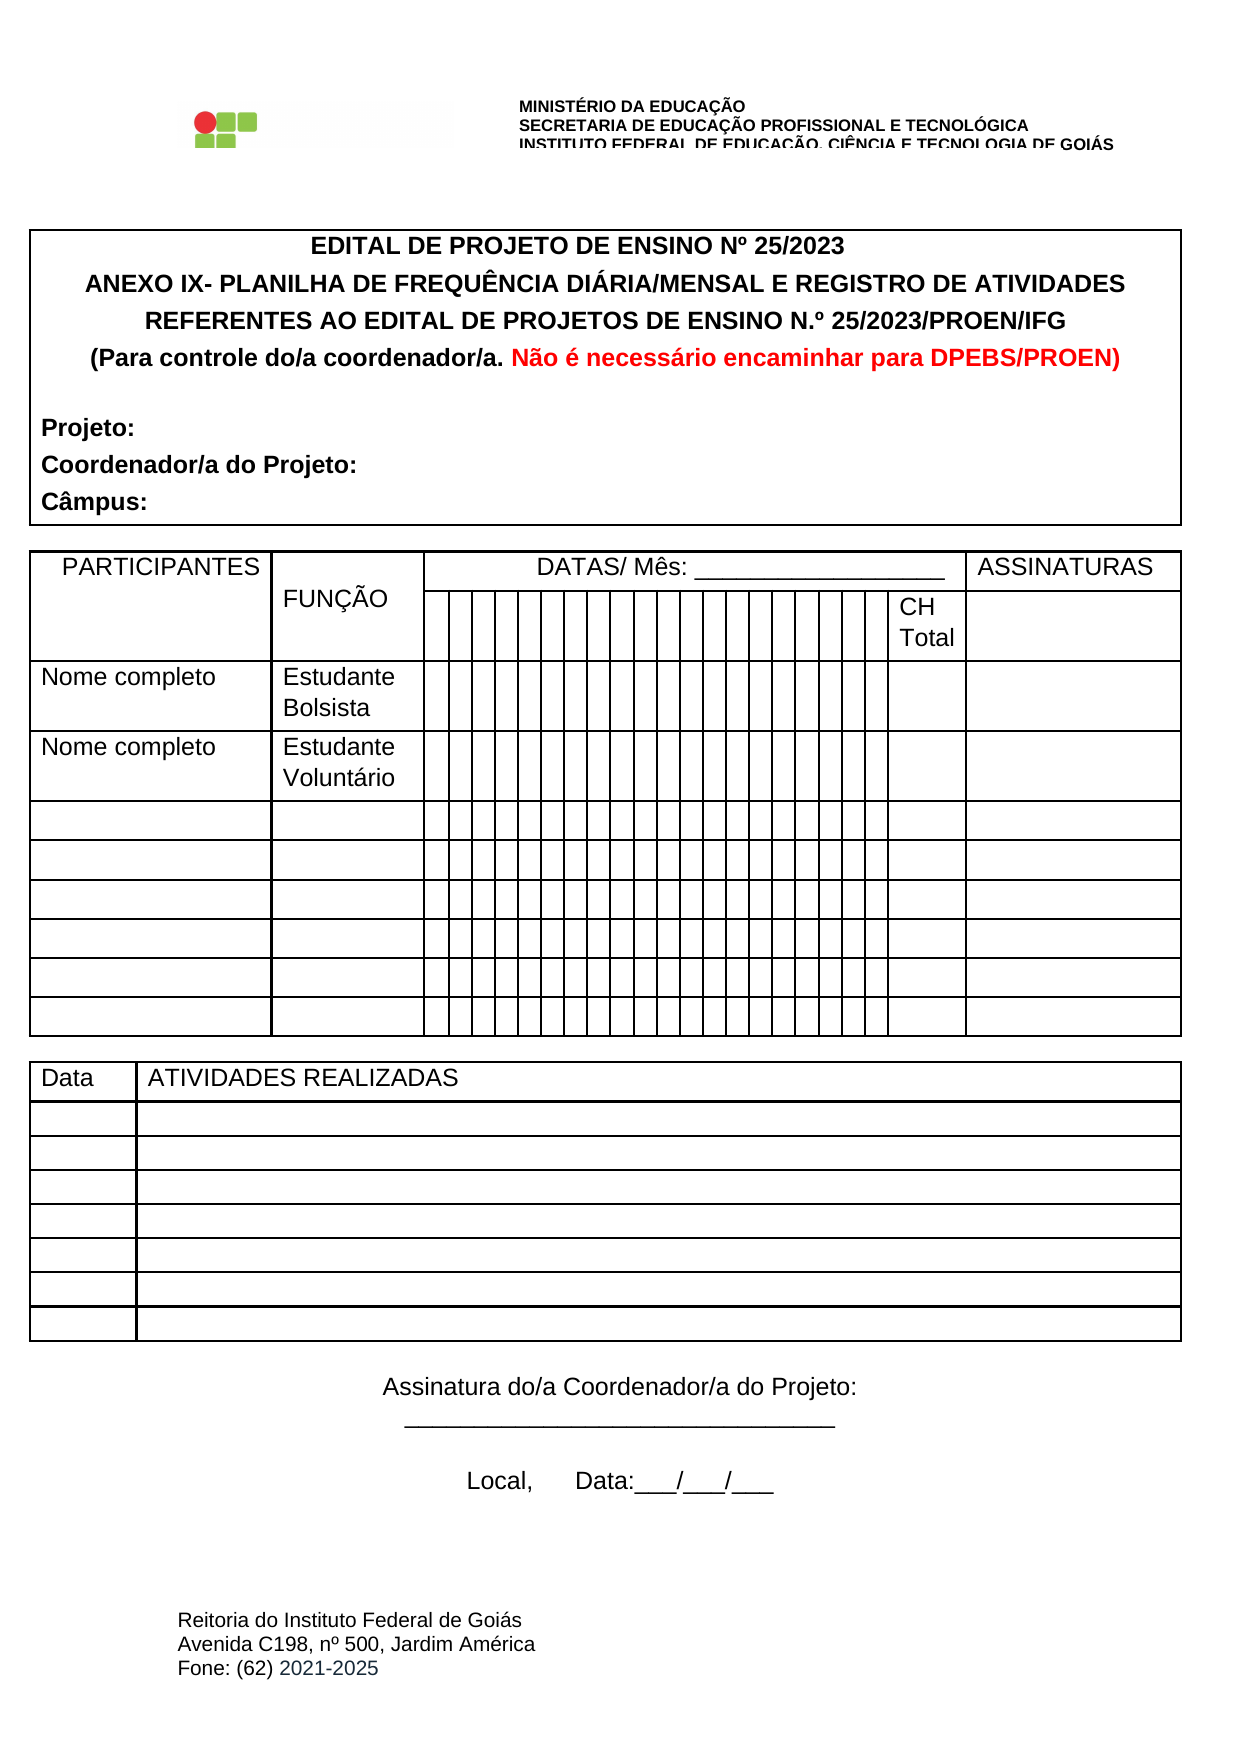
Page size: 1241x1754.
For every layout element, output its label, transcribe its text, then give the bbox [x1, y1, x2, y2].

table_cell [496, 732, 517, 800]
table_cell [611, 732, 633, 800]
table_cell [473, 998, 494, 1035]
table_cell [658, 920, 679, 957]
table_cell [796, 592, 818, 660]
table_cell [31, 802, 270, 839]
table_cell [588, 662, 609, 730]
table_cell [773, 959, 794, 996]
table_cell [450, 592, 471, 660]
table_cell [31, 1308, 135, 1339]
table_cell [727, 998, 748, 1035]
table_cell [425, 732, 448, 800]
table_cell [967, 802, 1180, 839]
table_cell [450, 959, 471, 996]
table_cell [727, 662, 748, 730]
table_cell [611, 841, 633, 878]
table_cell [866, 920, 887, 957]
table_cell [658, 881, 679, 918]
table_cell [496, 881, 517, 918]
table_cell [889, 920, 965, 957]
table_cell [31, 1205, 135, 1237]
table_cell [31, 1239, 135, 1271]
table_header ASSINATURAS [967, 553, 1180, 589]
table_cell [843, 732, 864, 800]
table_header [425, 553, 448, 589]
table_header PARTICIPANTES [31, 553, 270, 660]
table_cell [681, 959, 702, 996]
table_cell Estudante Voluntário [273, 732, 423, 800]
table_cell [843, 959, 864, 996]
table_cell [31, 881, 270, 918]
table_cell [704, 841, 725, 878]
table_cell [796, 998, 818, 1035]
table_cell [450, 802, 471, 839]
table_cell [866, 841, 887, 878]
table_cell [1182, 590, 1221, 660]
table_cell [496, 841, 517, 878]
table_cell [967, 732, 1180, 800]
table_cell [425, 959, 448, 996]
table_cell [658, 732, 679, 800]
table_cell [519, 881, 540, 918]
table_cell [519, 959, 540, 996]
table_cell [425, 998, 448, 1035]
table_cell [496, 592, 517, 660]
table_cell [588, 998, 609, 1035]
table_cell [750, 881, 771, 918]
table_header DATAS/ Mês: __________________ [449, 553, 965, 589]
table_cell [889, 959, 965, 996]
table_cell [273, 802, 423, 839]
table_cell [796, 959, 818, 996]
table_cell [681, 592, 702, 660]
table_cell [496, 998, 517, 1035]
table_cell [1182, 730, 1221, 800]
table_cell [635, 732, 656, 800]
table_cell [31, 920, 270, 957]
table_cell [635, 959, 656, 996]
table_cell [727, 802, 748, 839]
table_cell [450, 662, 471, 730]
table_cell [450, 998, 471, 1035]
table_cell [1182, 996, 1221, 1035]
table_cell [542, 998, 563, 1035]
table_cell [773, 881, 794, 918]
table_header Data [31, 1063, 135, 1100]
table_cell [967, 592, 1180, 660]
table_cell [773, 662, 794, 730]
table_cell [681, 802, 702, 839]
table_cell [496, 802, 517, 839]
table_cell [820, 881, 841, 918]
table_cell [889, 998, 965, 1035]
text Local, Data:___/___/___ [177, 1466, 1063, 1494]
table_cell [704, 920, 725, 957]
table_cell [750, 802, 771, 839]
table_cell [750, 841, 771, 878]
table_cell [519, 920, 540, 957]
table_cell [750, 592, 771, 660]
table_cell [611, 592, 633, 660]
table_cell [611, 662, 633, 730]
table_cell [588, 881, 609, 918]
table_cell [866, 592, 887, 660]
table_cell [866, 881, 887, 918]
table_cell [138, 1239, 1180, 1271]
table_cell [565, 998, 586, 1035]
table_cell [866, 802, 887, 839]
table_cell [588, 959, 609, 996]
table_cell [820, 998, 841, 1035]
table_cell [658, 998, 679, 1035]
table_cell [796, 881, 818, 918]
table_cell [473, 802, 494, 839]
table_cell [450, 732, 471, 800]
table_cell [473, 662, 494, 730]
table_cell [542, 881, 563, 918]
table_cell [773, 920, 794, 957]
table_cell [635, 592, 656, 660]
table_cell [750, 959, 771, 996]
table_cell [750, 662, 771, 730]
table_cell [967, 841, 1180, 878]
table_cell [866, 998, 887, 1035]
table_cell [681, 732, 702, 800]
table_cell Nome completo [31, 662, 270, 730]
table_cell [658, 841, 679, 878]
table_cell [138, 1103, 1180, 1134]
table_cell [843, 841, 864, 878]
table_cell [658, 802, 679, 839]
table_cell [704, 732, 725, 800]
table_cell [820, 592, 841, 660]
table_cell [773, 592, 794, 660]
table_header FUNÇÃO [273, 553, 423, 660]
table_cell [542, 662, 563, 730]
table_cell [796, 920, 818, 957]
table_cell [843, 662, 864, 730]
table_cell [967, 662, 1180, 730]
table_cell [588, 920, 609, 957]
table_cell [866, 732, 887, 800]
table_cell [796, 732, 818, 800]
table_cell [1182, 800, 1221, 839]
table_cell [704, 959, 725, 996]
table_cell [658, 662, 679, 730]
table_cell [31, 959, 270, 996]
table_cell [796, 841, 818, 878]
table_cell [588, 592, 609, 660]
table_cell [450, 920, 471, 957]
table_cell [565, 881, 586, 918]
table_cell [425, 802, 448, 839]
table_cell [496, 959, 517, 996]
table_cell [519, 841, 540, 878]
table_cell [727, 732, 748, 800]
table_cell [967, 959, 1180, 996]
table_cell [704, 662, 725, 730]
table_cell [773, 841, 794, 878]
table_cell [542, 802, 563, 839]
table_cell [773, 802, 794, 839]
table_header EDITAL DE PROJETO DE ENSINO Nº 25/2023 ANEXO IX- PLANILHA DE FREQUÊNCIA DIÁRIA/MENSAL E REGISTRO DE ATIVIDADES REFERENTES AO EDITAL DE PROJETOS DE ENSINO N.º 25/2023/PROEN/IFG (Para controle do/a coordenador/a. Não é necessário encaminhar para DPEBS/PROEN) Projeto: Coordenador/a do Projeto: Câmpus: [31, 231, 1180, 524]
table_cell [273, 920, 423, 957]
table_cell [31, 998, 270, 1035]
table_cell [820, 662, 841, 730]
table_cell [681, 841, 702, 878]
table_cell [681, 998, 702, 1035]
table_cell [866, 959, 887, 996]
table_cell [635, 662, 656, 730]
table_cell [496, 920, 517, 957]
table_cell [1182, 839, 1221, 878]
table_cell [611, 802, 633, 839]
table_cell [565, 959, 586, 996]
table_cell [425, 841, 448, 878]
table_cell [565, 841, 586, 878]
table_cell [796, 802, 818, 839]
table_cell [138, 1205, 1180, 1237]
table_cell [820, 841, 841, 878]
table_cell [681, 881, 702, 918]
table_cell [1182, 918, 1221, 957]
table_cell [820, 802, 841, 839]
table_cell [635, 802, 656, 839]
table_cell [519, 732, 540, 800]
table_cell [588, 802, 609, 839]
table_cell [750, 920, 771, 957]
table_cell [519, 802, 540, 839]
table_cell [31, 1137, 135, 1169]
table_header [1182, 550, 1205, 589]
table_cell [820, 959, 841, 996]
table_cell [843, 592, 864, 660]
table_cell [635, 881, 656, 918]
table_cell [273, 841, 423, 878]
table_cell Estudante Bolsista [273, 662, 423, 730]
table_cell [843, 920, 864, 957]
table_cell [658, 959, 679, 996]
table_cell [273, 881, 423, 918]
table_cell CH Total [889, 592, 965, 660]
table_cell [565, 802, 586, 839]
table_cell [611, 920, 633, 957]
table_cell [138, 1137, 1180, 1169]
table_cell [31, 1273, 135, 1305]
table_cell [138, 1273, 1180, 1305]
table_cell [727, 881, 748, 918]
table_cell [727, 592, 748, 660]
table_cell [473, 959, 494, 996]
table_cell [635, 841, 656, 878]
table_cell [425, 592, 448, 660]
table_cell [565, 592, 586, 660]
table_cell [565, 920, 586, 957]
table_cell [519, 592, 540, 660]
table_cell [843, 802, 864, 839]
table_cell [773, 732, 794, 800]
table_cell [1182, 660, 1221, 730]
table_cell [635, 998, 656, 1035]
table_cell [473, 841, 494, 878]
table_cell [889, 841, 965, 878]
table_cell [967, 998, 1180, 1035]
table_cell [496, 662, 517, 730]
table_cell Nome completo [31, 732, 270, 800]
table_cell [820, 732, 841, 800]
table_cell [31, 1171, 135, 1203]
table_cell [1182, 957, 1221, 996]
table_header ATIVIDADES REALIZADAS [138, 1063, 1180, 1100]
table_cell [750, 998, 771, 1035]
picture [177, 101, 454, 148]
table_cell [843, 998, 864, 1035]
table_cell [519, 998, 540, 1035]
table_cell [967, 920, 1180, 957]
table_cell [588, 841, 609, 878]
table_cell [611, 881, 633, 918]
table_cell [889, 662, 965, 730]
table_cell [889, 802, 965, 839]
table_cell [866, 662, 887, 730]
table_cell [889, 732, 965, 800]
table_cell [727, 841, 748, 878]
table_cell [635, 920, 656, 957]
table_cell [588, 732, 609, 800]
table_cell [473, 920, 494, 957]
table_cell [727, 959, 748, 996]
table_cell [1182, 879, 1221, 918]
table_cell [519, 662, 540, 730]
table_cell [450, 881, 471, 918]
table_cell [425, 920, 448, 957]
table_cell [565, 662, 586, 730]
table_cell [473, 592, 494, 660]
table_cell [796, 662, 818, 730]
table_cell [273, 959, 423, 996]
table_cell [704, 881, 725, 918]
table_cell [967, 881, 1180, 918]
table_cell [750, 732, 771, 800]
table_cell [681, 920, 702, 957]
table_cell [425, 662, 448, 730]
table_cell [273, 998, 423, 1035]
table_cell [31, 1103, 135, 1134]
table_cell [473, 732, 494, 800]
table_cell [542, 959, 563, 996]
table_cell [704, 592, 725, 660]
table_cell [565, 732, 586, 800]
table_cell [820, 920, 841, 957]
table_cell [681, 662, 702, 730]
table_cell [473, 881, 494, 918]
table_cell [542, 841, 563, 878]
table_cell [542, 592, 563, 660]
table_cell [611, 998, 633, 1035]
table_cell [658, 592, 679, 660]
table_cell [31, 841, 270, 878]
table_cell [611, 959, 633, 996]
table_cell [450, 841, 471, 878]
table_cell [425, 881, 448, 918]
text Assinatura do/a Coordenador/a do Projeto: _______________________________ [177, 1372, 1063, 1429]
table_cell [704, 998, 725, 1035]
table_cell [727, 920, 748, 957]
table_cell [542, 920, 563, 957]
table_cell [704, 802, 725, 839]
table_cell [773, 998, 794, 1035]
table_cell [138, 1308, 1180, 1339]
table_cell [138, 1171, 1180, 1203]
table_cell [542, 732, 563, 800]
table_cell [843, 881, 864, 918]
table_cell [889, 881, 965, 918]
